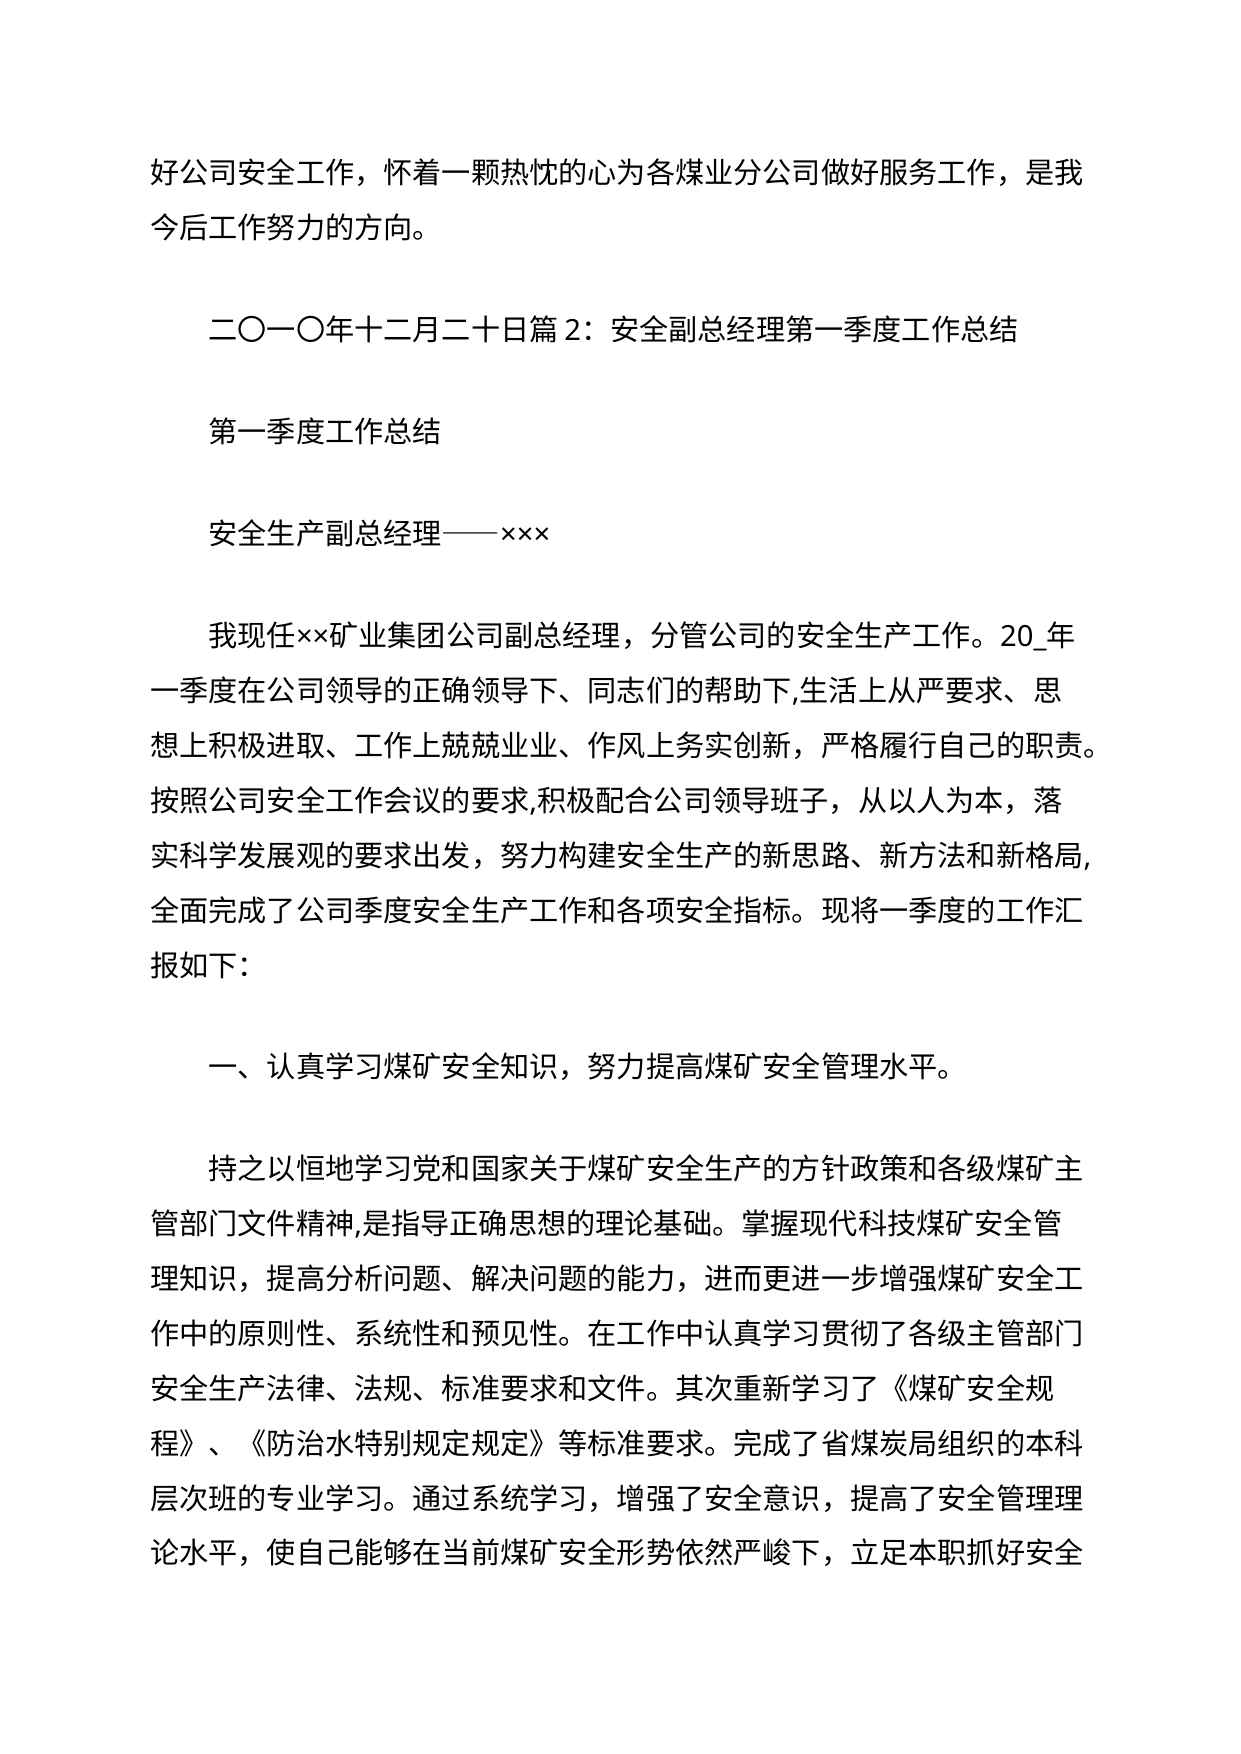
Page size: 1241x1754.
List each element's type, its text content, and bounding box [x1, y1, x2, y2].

text 二〇一〇年十二月二十日篇2：安全副总经理第一季度工作总结 [150, 307, 1090, 349]
text 一、认真学习煤矿安全知识，努力提高煤矿安全管理水平。 [150, 1044, 1090, 1086]
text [150, 150, 1090, 247]
text 第一季度工作总结 [150, 409, 1090, 451]
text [150, 1146, 1090, 1572]
text 安全生产副总经理——××× [150, 510, 1090, 553]
text 我现任××矿业集团公司副总经理，分管公司的安全生产工作。20_年一季度在公司领导的正确领导下、同志们的帮助下,生活上从严要求、思想上积极进取、工作上兢兢业业、作风上务实创新，严格履行自己的职责。按照公司安全工作会议的要求,积极配合公司领导班子，从以人为本，落实科学发展观的要求出发，努力构建安全生产的新思路、新方法和新格局,全面完成了公司季度安全生产工作和各项安全指标。现将一季度的工作汇报如下： [150, 612, 1090, 984]
